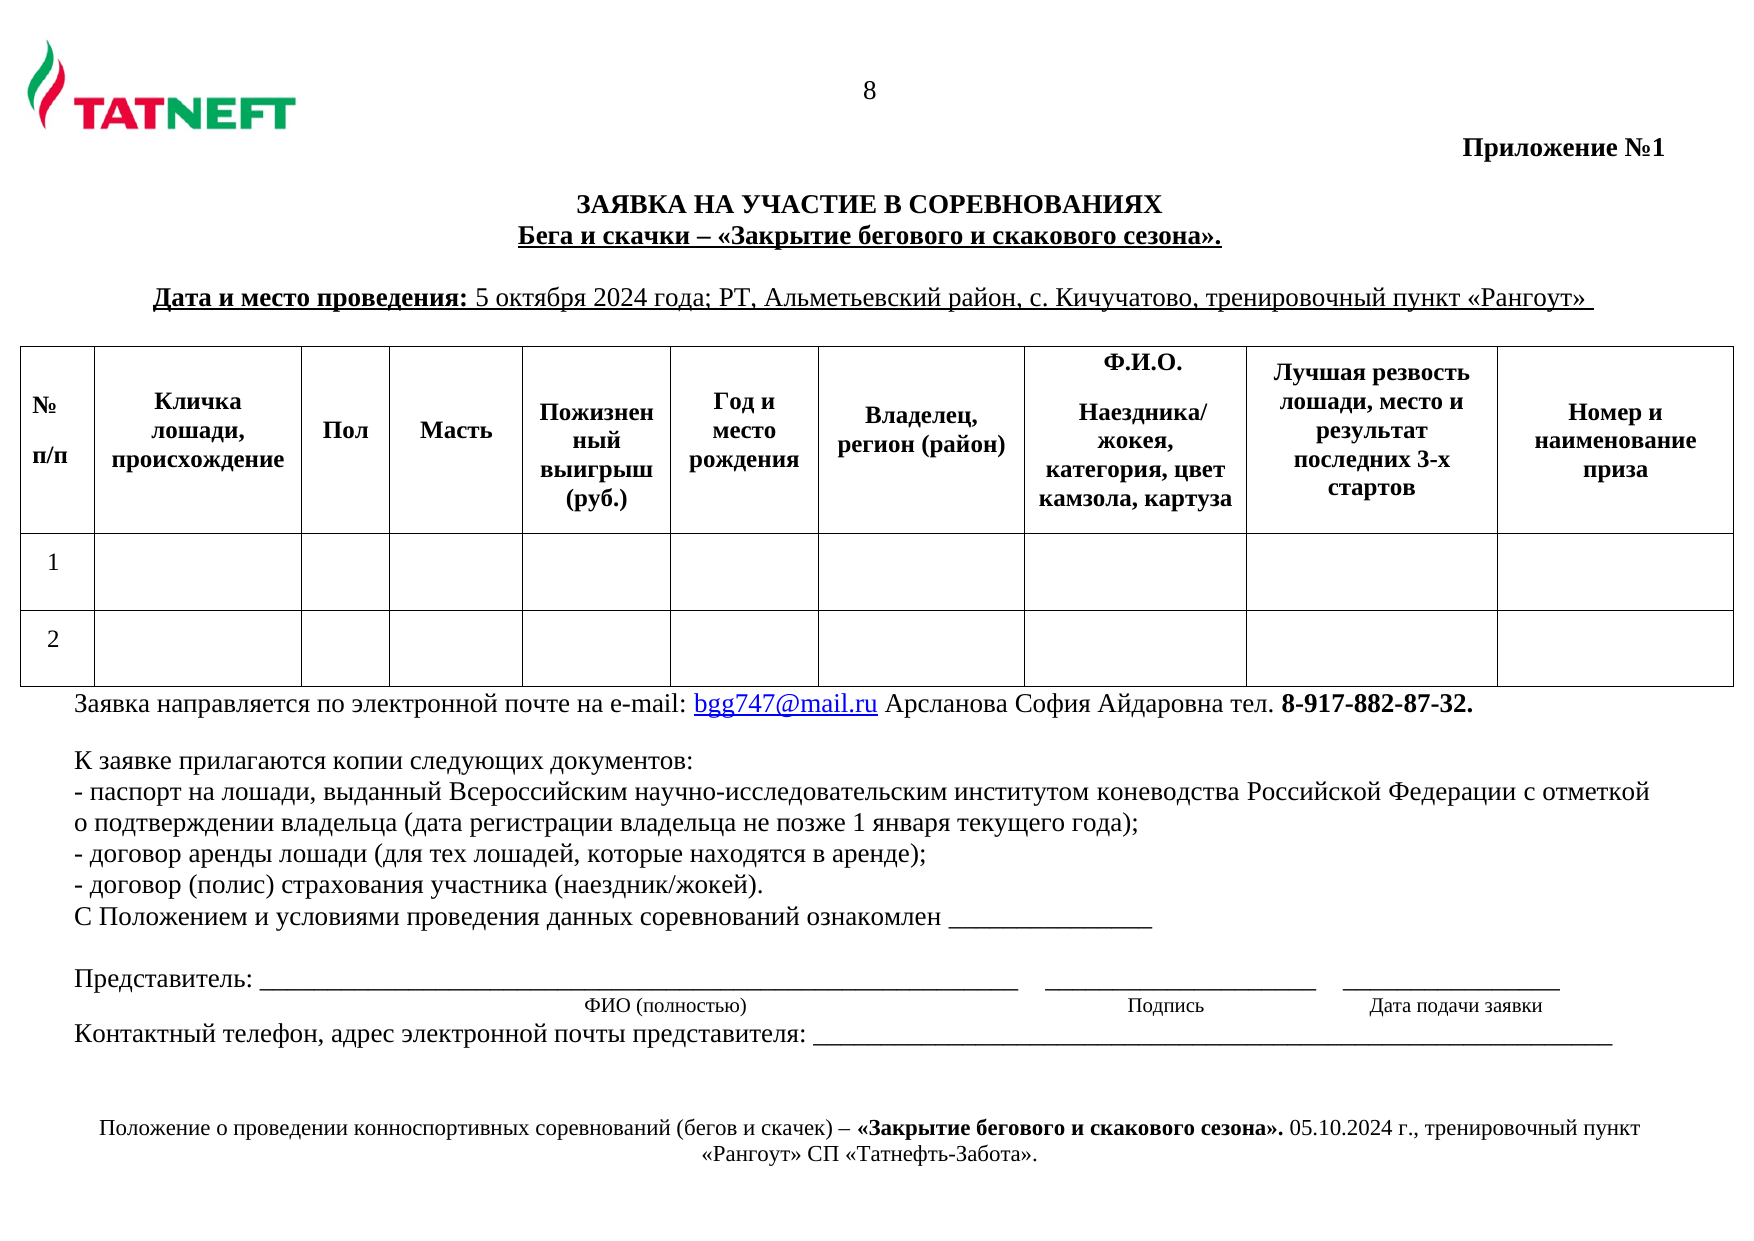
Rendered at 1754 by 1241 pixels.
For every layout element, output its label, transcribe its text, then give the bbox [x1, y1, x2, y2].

table_cell 2 [21, 611, 94, 686]
table_cell [1247, 534, 1497, 610]
table_cell [390, 611, 522, 686]
table_cell [1498, 611, 1733, 686]
table_cell [671, 611, 818, 686]
text Заявка направляется по электронной почте на e-mail: bgg747@mail.ru Арсланова София Айдаровна тел. 8-917-882-87-32. [74, 687, 1665, 718]
table_header Лучшая резвость лошади, место и результат последних 3-х стартов [1247, 347, 1497, 532]
table_header Владелец, регион (район) [819, 347, 1024, 532]
table_header Год и место рождения [671, 347, 818, 532]
text Контактный телефон, адрес электронной почты представителя: ___________________________________________________________ [74, 1017, 1665, 1048]
table_cell [95, 534, 301, 610]
text ФИО (полностью) Подпись Дата подачи заявки [443, 993, 1665, 1017]
text Дата и место проведения: 5 октября 2024 года; РТ, Альметьевский район, с. Кичучатово, тренировочный пункт «Рангоут» [74, 281, 1665, 312]
table_header Кличка лошади, происхождение [95, 347, 301, 532]
table_header Ф.И.О. Наездника/жокея, категория, цвет камзола, картуза [1025, 347, 1246, 532]
table_cell [523, 534, 670, 610]
table_cell [1498, 534, 1733, 610]
table_cell [819, 611, 1024, 686]
text К заявке прилагаются копии следующих документов: [74, 744, 1665, 775]
text С Положением и условиями проведения данных соревнований ознакомлен _______________ [74, 899, 1665, 931]
table_cell [671, 534, 818, 610]
text ЗАЯВКА НА УЧАСТИЕ В СОРЕВНОВАНИЯХ Бега и скачки – «Закрытие бегового и скакового сезона». [74, 188, 1665, 250]
table_header Номер и наименование приза [1498, 347, 1733, 532]
table_header Пол [302, 347, 389, 532]
table_cell [302, 611, 389, 686]
text - договор аренды лошади (для тех лошадей, которые находятся в аренде); [74, 837, 1665, 868]
text Представитель: ________________________________________________________ ____________________ ________________ [74, 962, 1665, 993]
text - паспорт на лошади, выданный Всероссийским научно-исследовательским институтом коневодства Российской Федерации с отметкой о подтверждении владельца (дата регистрации владельца не позже 1 января текущего года); [74, 775, 1665, 837]
table_cell [1025, 534, 1246, 610]
text - договор (полис) страхования участника (наездник/жокей). [74, 868, 1665, 899]
table_cell [95, 611, 301, 686]
table_header № п/п [21, 347, 94, 532]
table_header Пожизненный выигрыш (руб.) [523, 347, 670, 532]
table_cell [523, 611, 670, 686]
table_header Масть [390, 347, 522, 532]
picture [25, 31, 298, 149]
table_cell [302, 534, 389, 610]
table_cell [1025, 611, 1246, 686]
table_cell 1 [21, 534, 94, 610]
table_cell [819, 534, 1024, 610]
text Приложение №1 [74, 131, 1665, 162]
table_cell [390, 534, 522, 610]
table_cell [1247, 611, 1497, 686]
